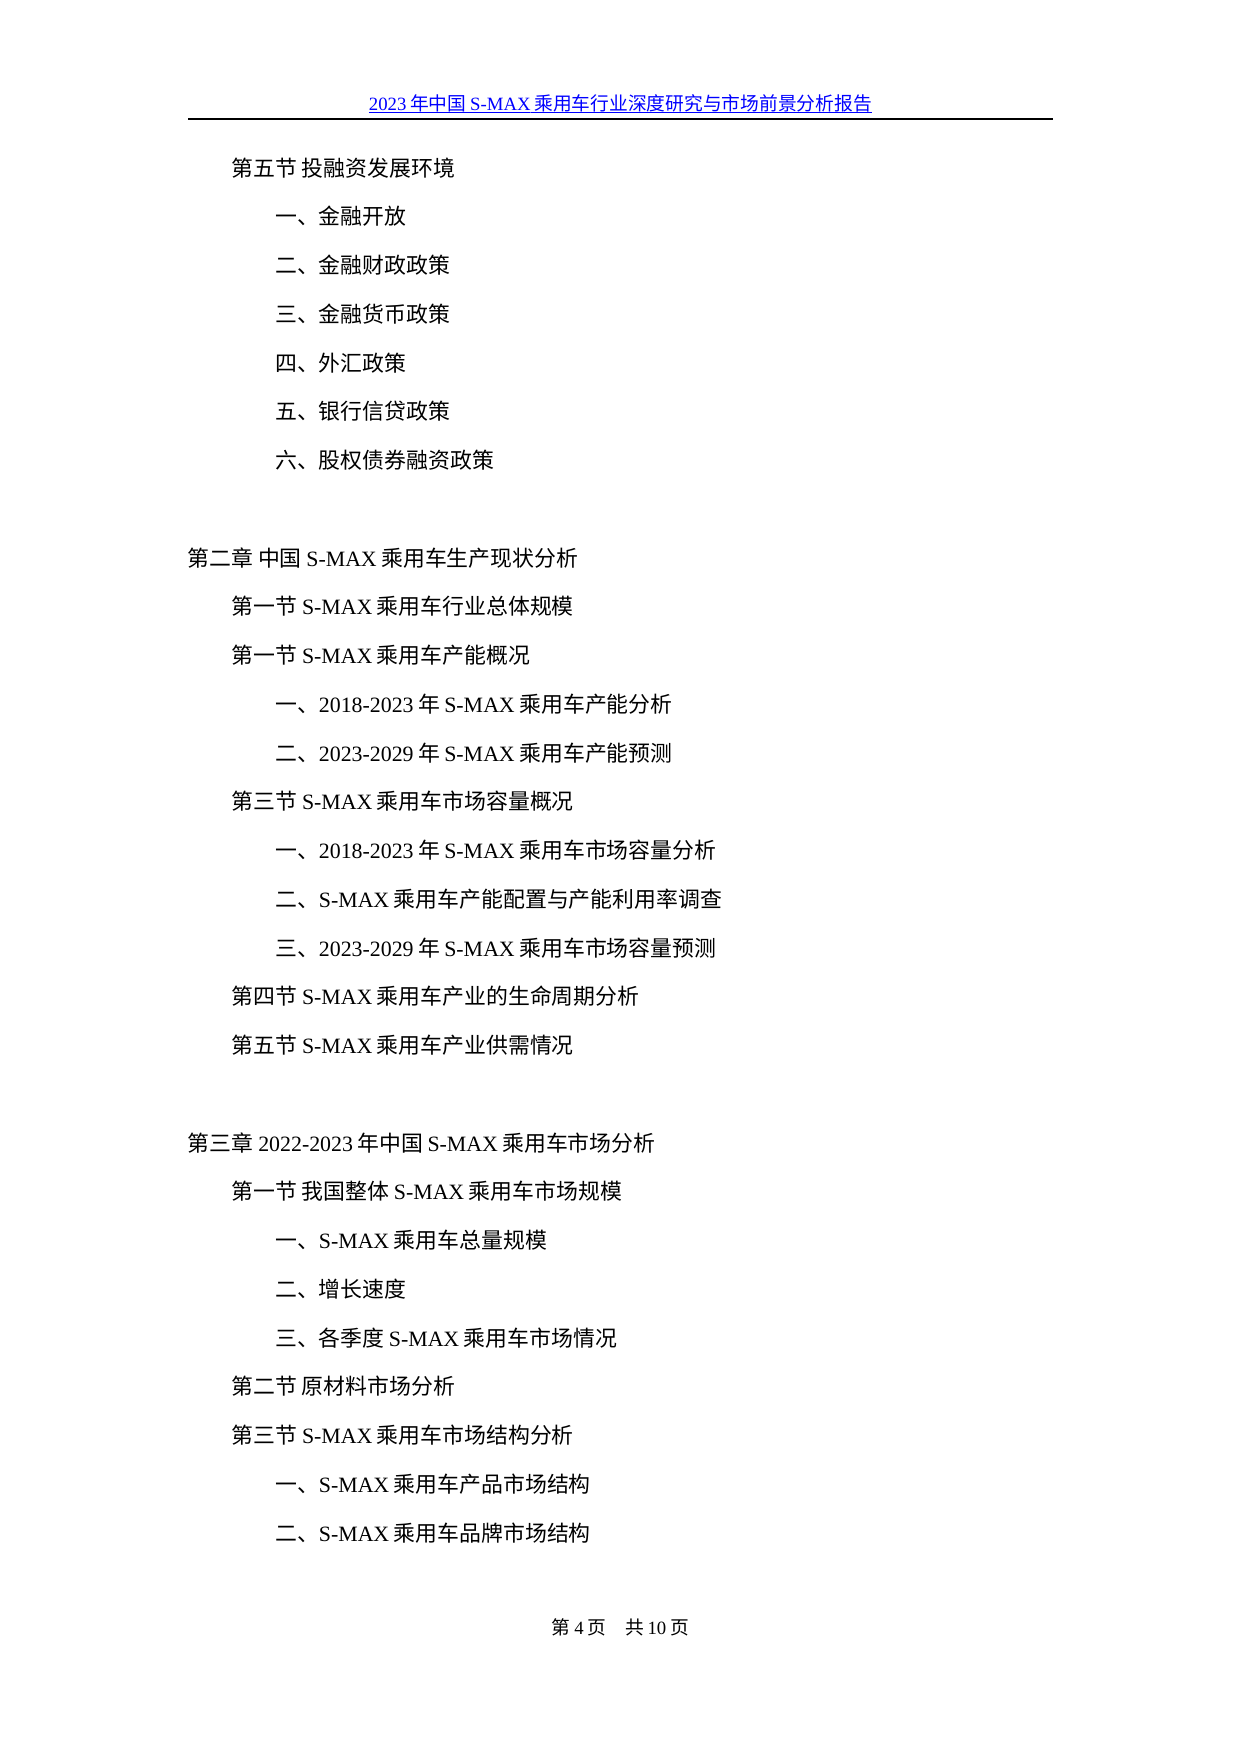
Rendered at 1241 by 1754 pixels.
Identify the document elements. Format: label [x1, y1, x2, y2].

text [187, 150, 1053, 1548]
